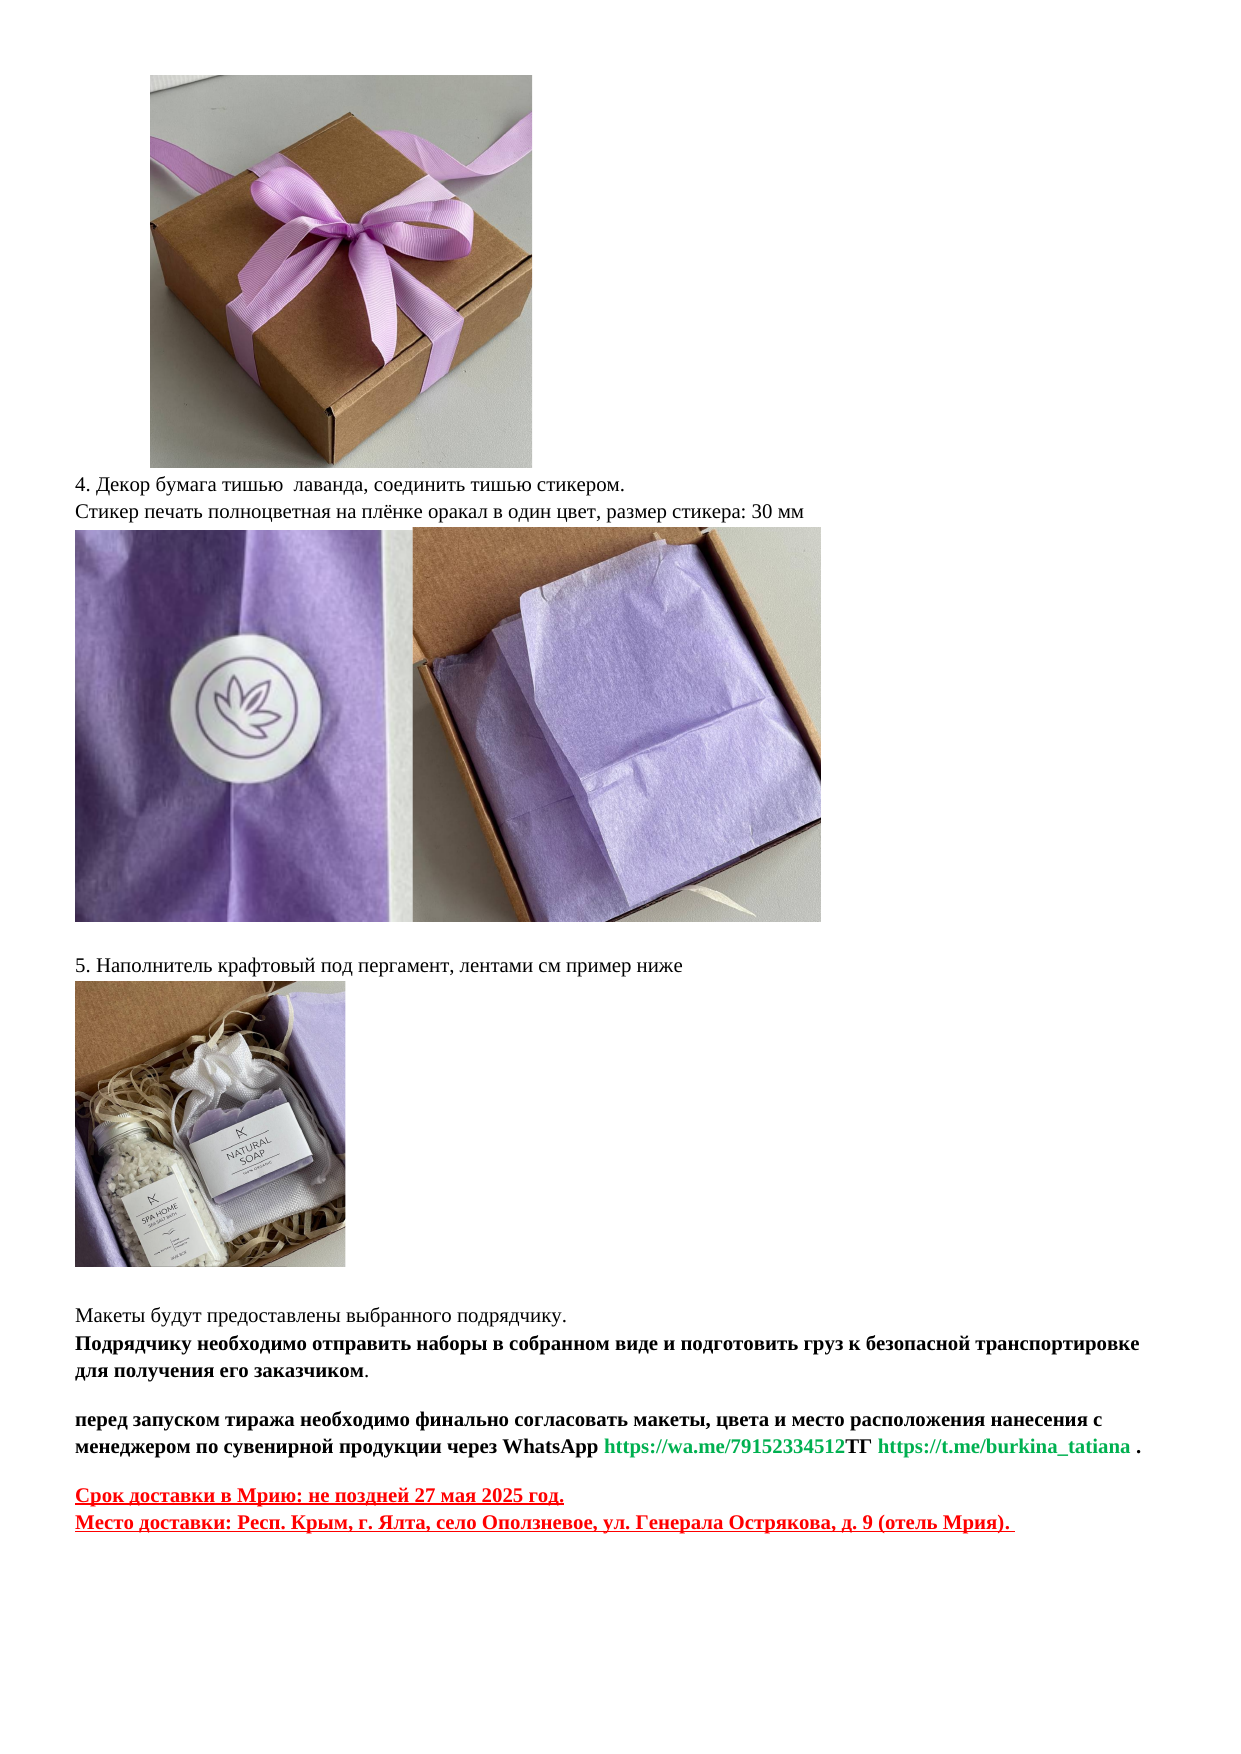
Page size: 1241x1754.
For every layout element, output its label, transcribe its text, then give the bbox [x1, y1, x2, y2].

picture [75, 981, 346, 1267]
text Макеты будут предоставлены выбранного подрядчику. [75, 1303, 1165, 1327]
text Место доставки: Респ. Крым, г. Ялта, село Оползневое, ул. Генерала Острякова, д. 9 (отель Мрия). [75, 1510, 1165, 1534]
picture [150, 75, 533, 468]
text перед запуском тиража необходимо финально согласовать макеты, цвета и место расположения нанесения с менеджером по сувенирной продукции через WhatsApp https://wa.me/79152334512ТГ https://t.me/burkina_tatiana . [75, 1406, 1165, 1458]
text 5. Наполнитель крафтовый под пергамент, лентами см пример ниже [75, 953, 1165, 1272]
text 4. Декор бумага тишью лаванда, соединить тишью стикером. [75, 472, 1165, 496]
text Стикер печать полноцветная на плёнке оракал в один цвет, размер стикера: 30 мм [75, 499, 1165, 523]
text Подрядчику необходимо отправить наборы в собранном виде и подготовить груз к безопасной транспортировке для получения его заказчиком. [75, 1330, 1165, 1382]
text Срок доставки в Мрию: не поздней 27 мая 2025 год. [75, 1482, 1165, 1507]
picture [75, 527, 821, 922]
